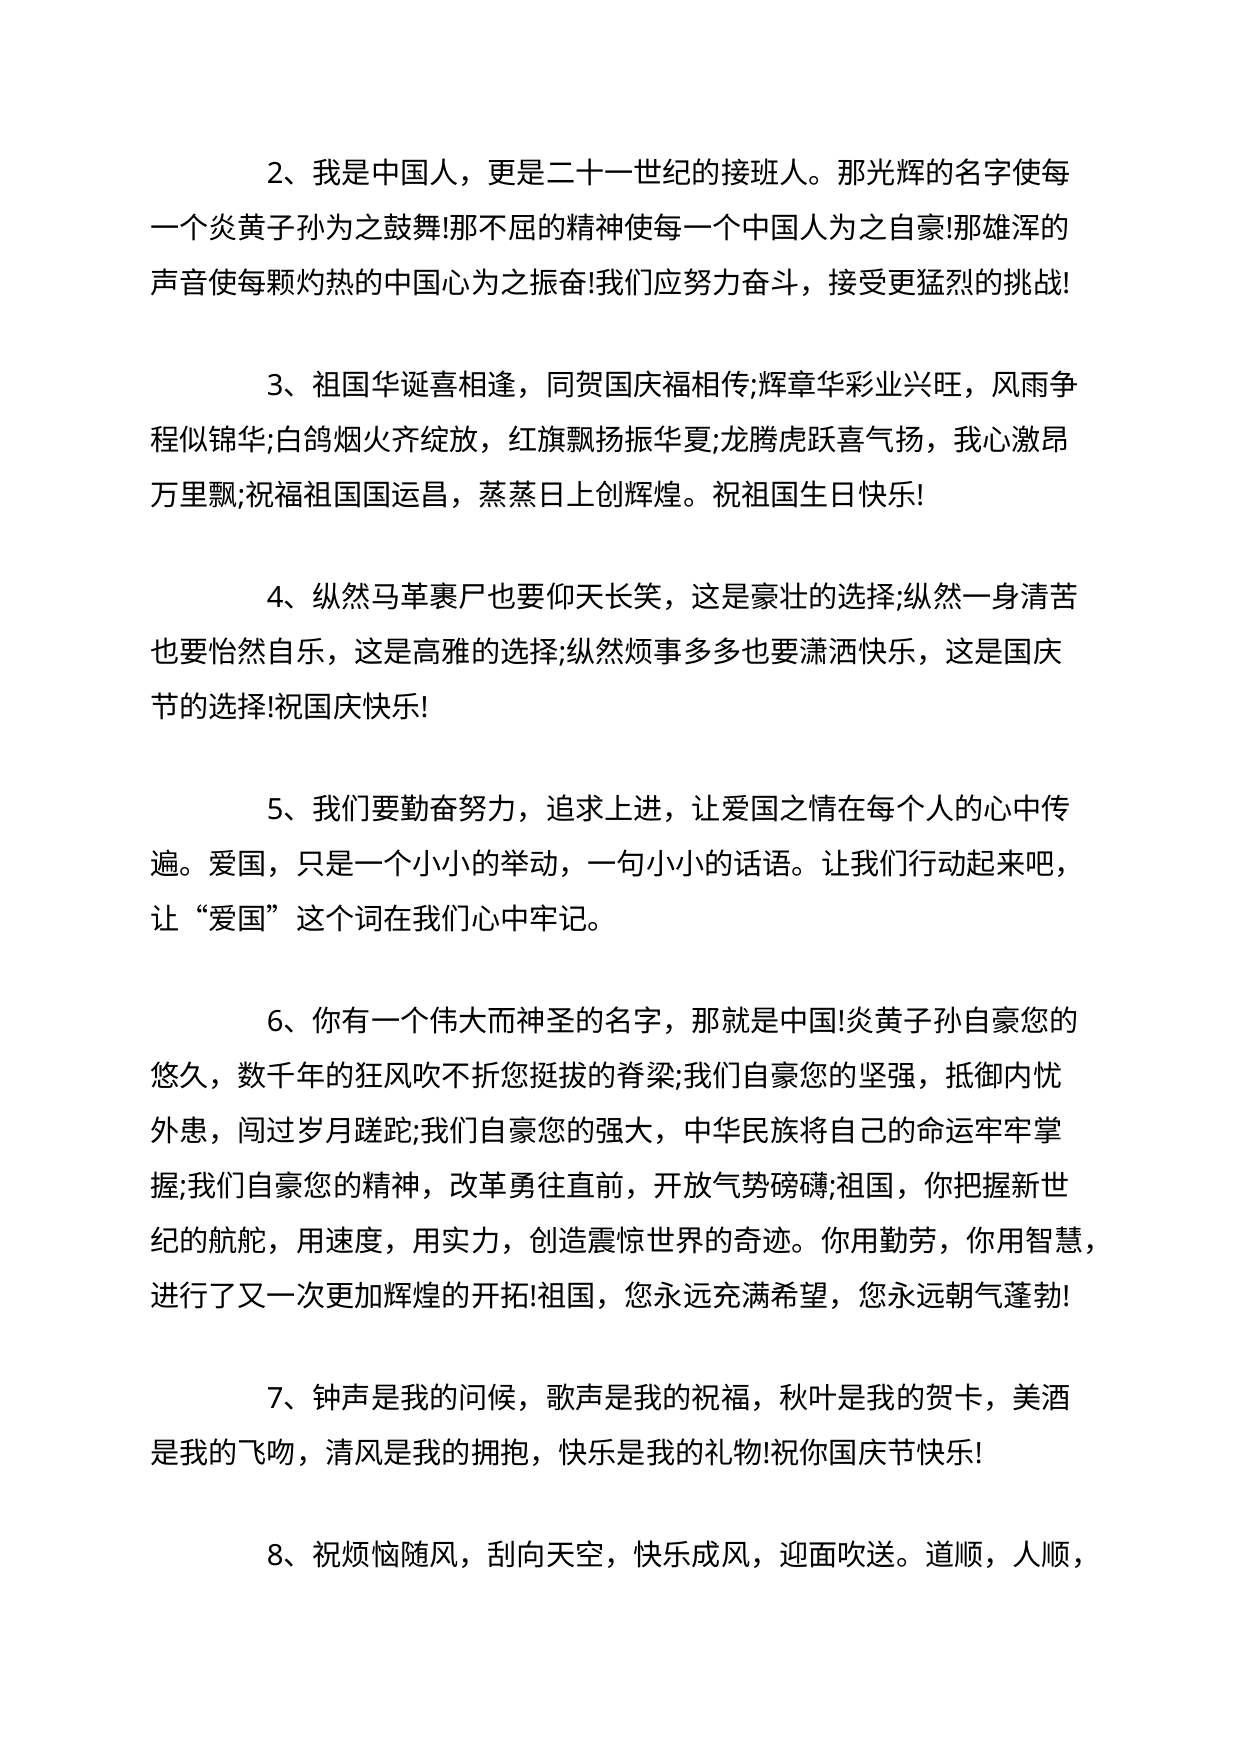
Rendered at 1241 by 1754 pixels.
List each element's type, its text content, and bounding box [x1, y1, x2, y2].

text 2、我是中国人，更是二十一世纪的接班人。那光辉的名字使每一个炎黄子孙为之鼓舞!那不屈的精神使每一个中国人为之自豪!那雄浑的声音使每颗灼热的中国心为之振奋!我们应努力奋斗，接受更猛烈的挑战! [150, 150, 1090, 302]
text 5、我们要勤奋努力，追求上进，让爱国之情在每个人的心中传遍。爱国，只是一个小小的举动，一句小小的话语。让我们行动起来吧，让“爱国”这个词在我们心中牢记。 [150, 786, 1090, 938]
text 3、祖国华诞喜相逢，同贺国庆福相传;辉章华彩业兴旺，风雨争程似锦华;白鸽烟火齐绽放，红旗飘扬振华夏;龙腾虎跃喜气扬，我心激昂万里飘;祝福祖国国运昌，蒸蒸日上创辉煌。祝祖国生日快乐! [150, 362, 1090, 514]
text 7、钟声是我的问候，歌声是我的祝福，秋叶是我的贺卡，美酒是我的飞吻，清风是我的拥抱，快乐是我的礼物!祝你国庆节快乐! [150, 1374, 1090, 1472]
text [150, 1531, 1090, 1574]
text 4、纵然马革裹尸也要仰天长笑，这是豪壮的选择;纵然一身清苦也要怡然自乐，这是高雅的选择;纵然烦事多多也要潇洒快乐，这是国庆节的选择!祝国庆快乐! [150, 574, 1090, 726]
text 6、你有一个伟大而神圣的名字，那就是中国!炎黄子孙自豪您的悠久，数千年的狂风吹不折您挺拔的脊梁;我们自豪您的坚强，抵御内忧外患，闯过岁月蹉跎;我们自豪您的强大，中华民族将自己的命运牢牢掌握;我们自豪您的精神，改革勇往直前，开放气势磅礴;祖国，你把握新世纪的航舵，用速度，用实力，创造震惊世界的奇迹。你用勤劳，你用智慧，进行了又一次更加辉煌的开拓!祖国，您永远充满希望，您永远朝气蓬勃! [150, 998, 1090, 1315]
